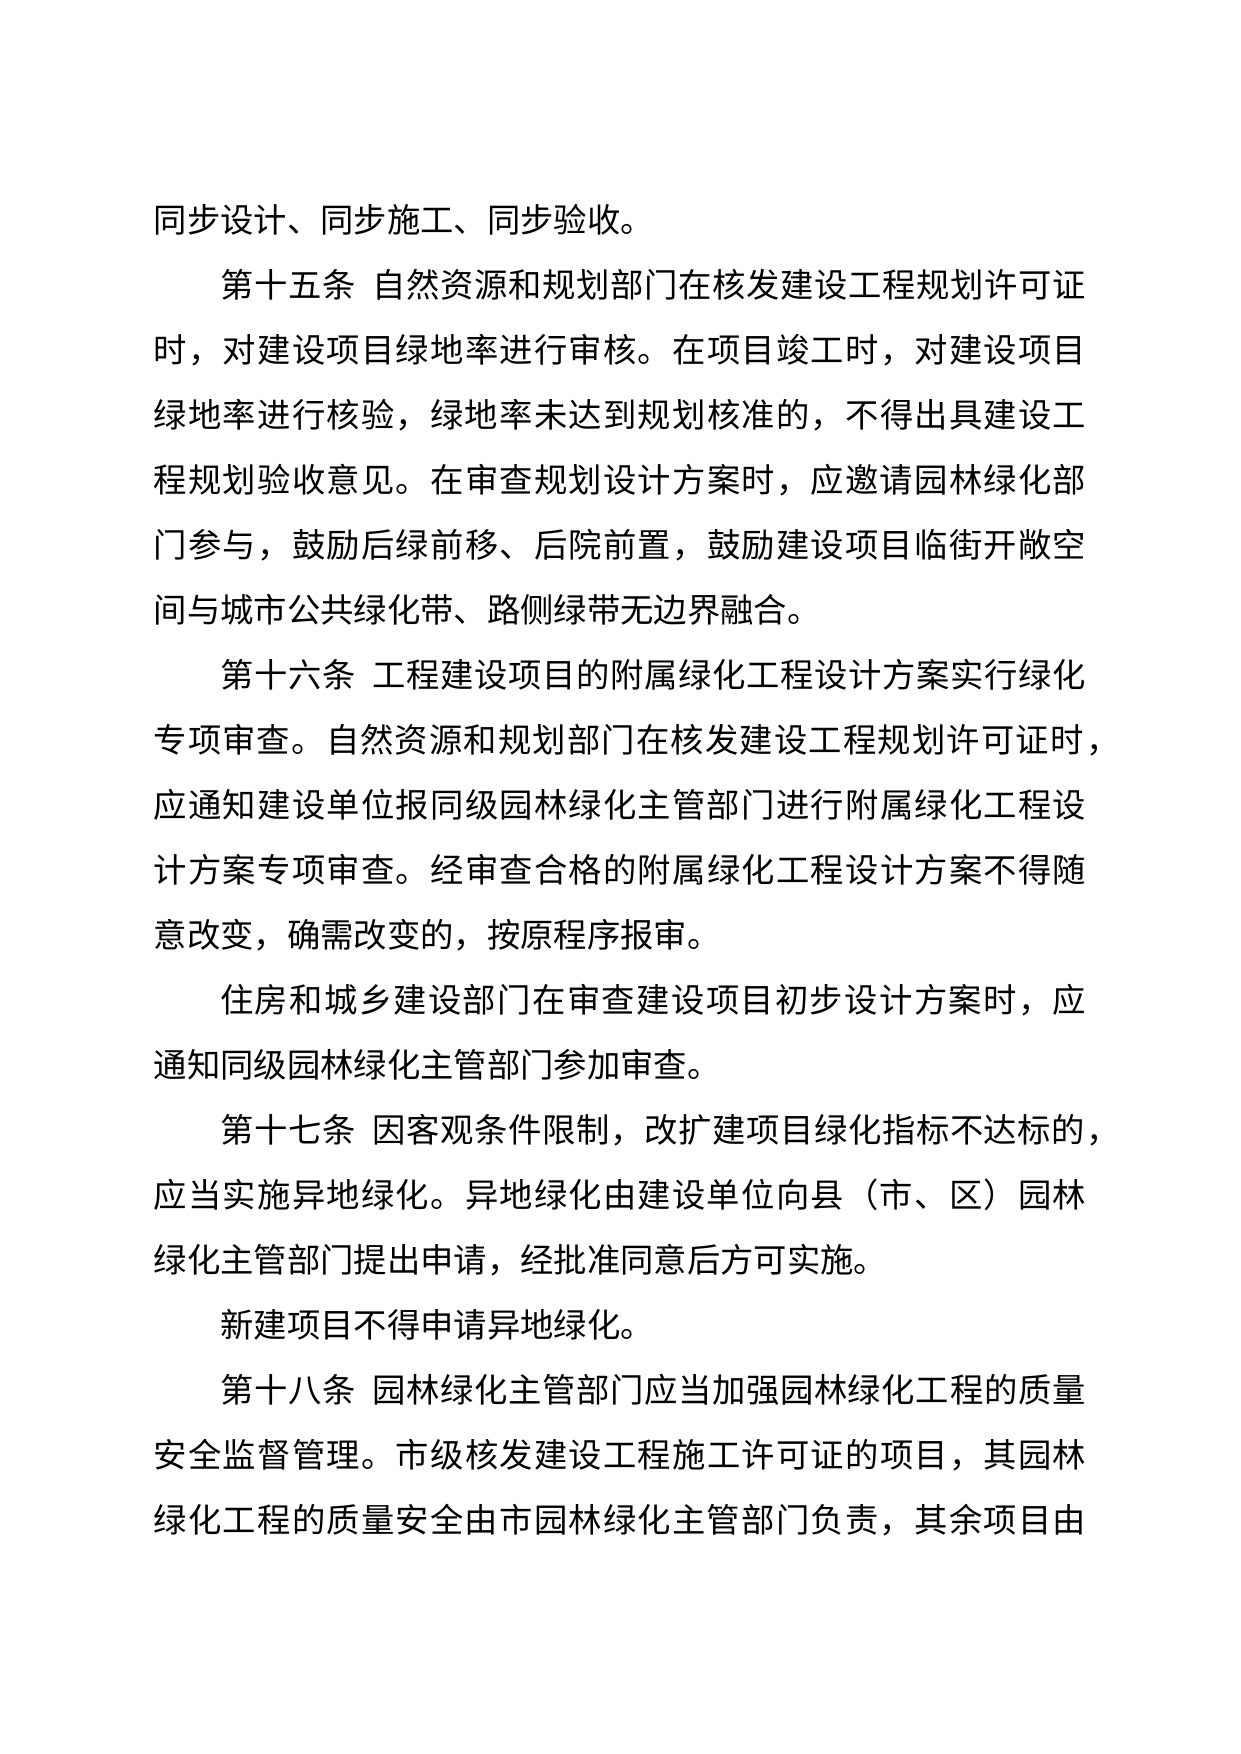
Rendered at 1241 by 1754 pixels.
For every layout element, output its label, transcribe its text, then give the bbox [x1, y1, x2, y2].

text 第十六条 工程建设项目的附属绿化工程设计方案实行绿化专项审查。自然资源和规划部门在核发建设工程规划许可证时，应通知建设单位报同级园林绿化主管部门进行附属绿化工程设计方案专项审查。经审查合格的附属绿化工程设计方案不得随意改变，确需改变的，按原程序报审。 [153, 641, 1087, 966]
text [153, 1356, 1087, 1551]
text 新建项目不得申请异地绿化。 [153, 1291, 1087, 1356]
text 住房和城乡建设部门在审查建设项目初步设计方案时，应通知同级园林绿化主管部门参加审查。 [153, 966, 1087, 1096]
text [153, 186, 1087, 251]
text 第十七条 因客观条件限制，改扩建项目绿化指标不达标的，应当实施异地绿化。异地绿化由建设单位向县（市、区）园林绿化主管部门提出申请，经批准同意后方可实施。 [153, 1096, 1087, 1291]
text 第十五条 自然资源和规划部门在核发建设工程规划许可证时，对建设项目绿地率进行审核。在项目竣工时，对建设项目绿地率进行核验，绿地率未达到规划核准的，不得出具建设工程规划验收意见。在审查规划设计方案时，应邀请园林绿化部门参与，鼓励后绿前移、后院前置，鼓励建设项目临街开敞空间与城市公共绿化带、路侧绿带无边界融合。 [153, 251, 1087, 641]
